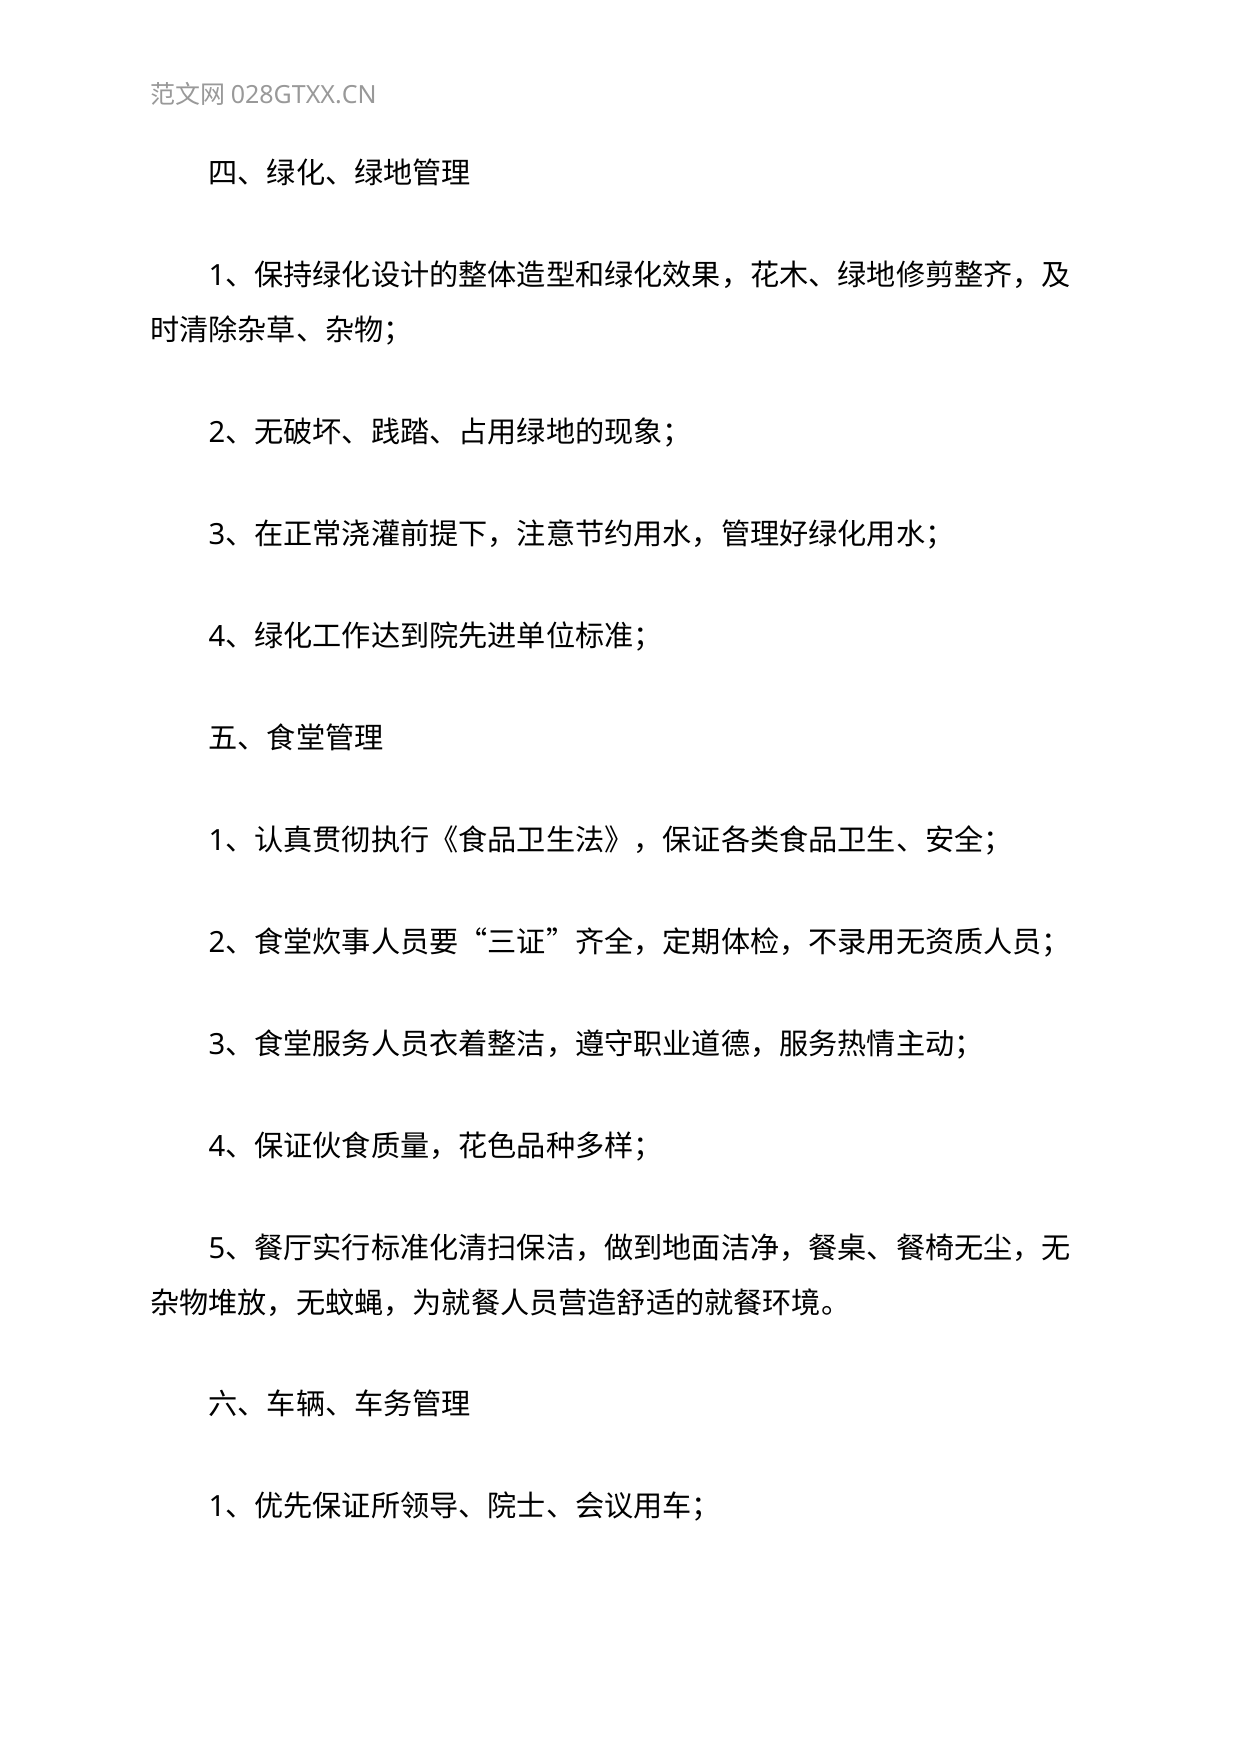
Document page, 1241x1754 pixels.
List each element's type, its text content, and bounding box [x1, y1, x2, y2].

text 3、在正常浇灌前提下，注意节约用水，管理好绿化用水； [150, 511, 1090, 553]
text 1、保持绿化设计的整体造型和绿化效果，花木、绿地修剪整齐，及时清除杂草、杂物； [150, 252, 1090, 349]
text 五、食堂管理 [150, 714, 1090, 757]
text 4、绿化工作达到院先进单位标准； [150, 612, 1090, 655]
text 3、食堂服务人员衣着整洁，遵守职业道德，服务热情主动； [150, 1020, 1090, 1063]
text 2、食堂炊事人员要“三证”齐全，定期体检，不录用无资质人员； [150, 918, 1090, 961]
text 1、优先保证所领导、院士、会议用车； [150, 1483, 1090, 1525]
text 4、保证伙食质量，花色品种多样； [150, 1122, 1090, 1164]
text 2、无破坏、践踏、占用绿地的现象； [150, 408, 1090, 451]
text 1、认真贯彻执行《食品卫生法》，保证各类食品卫生、安全； [150, 816, 1090, 859]
text 四、绿化、绿地管理 [150, 150, 1090, 192]
text 5、餐厅实行标准化清扫保洁，做到地面洁净，餐桌、餐椅无尘，无杂物堆放，无蚊蝇，为就餐人员营造舒适的就餐环境。 [150, 1224, 1090, 1321]
text 六、车辆、车务管理 [150, 1381, 1090, 1423]
